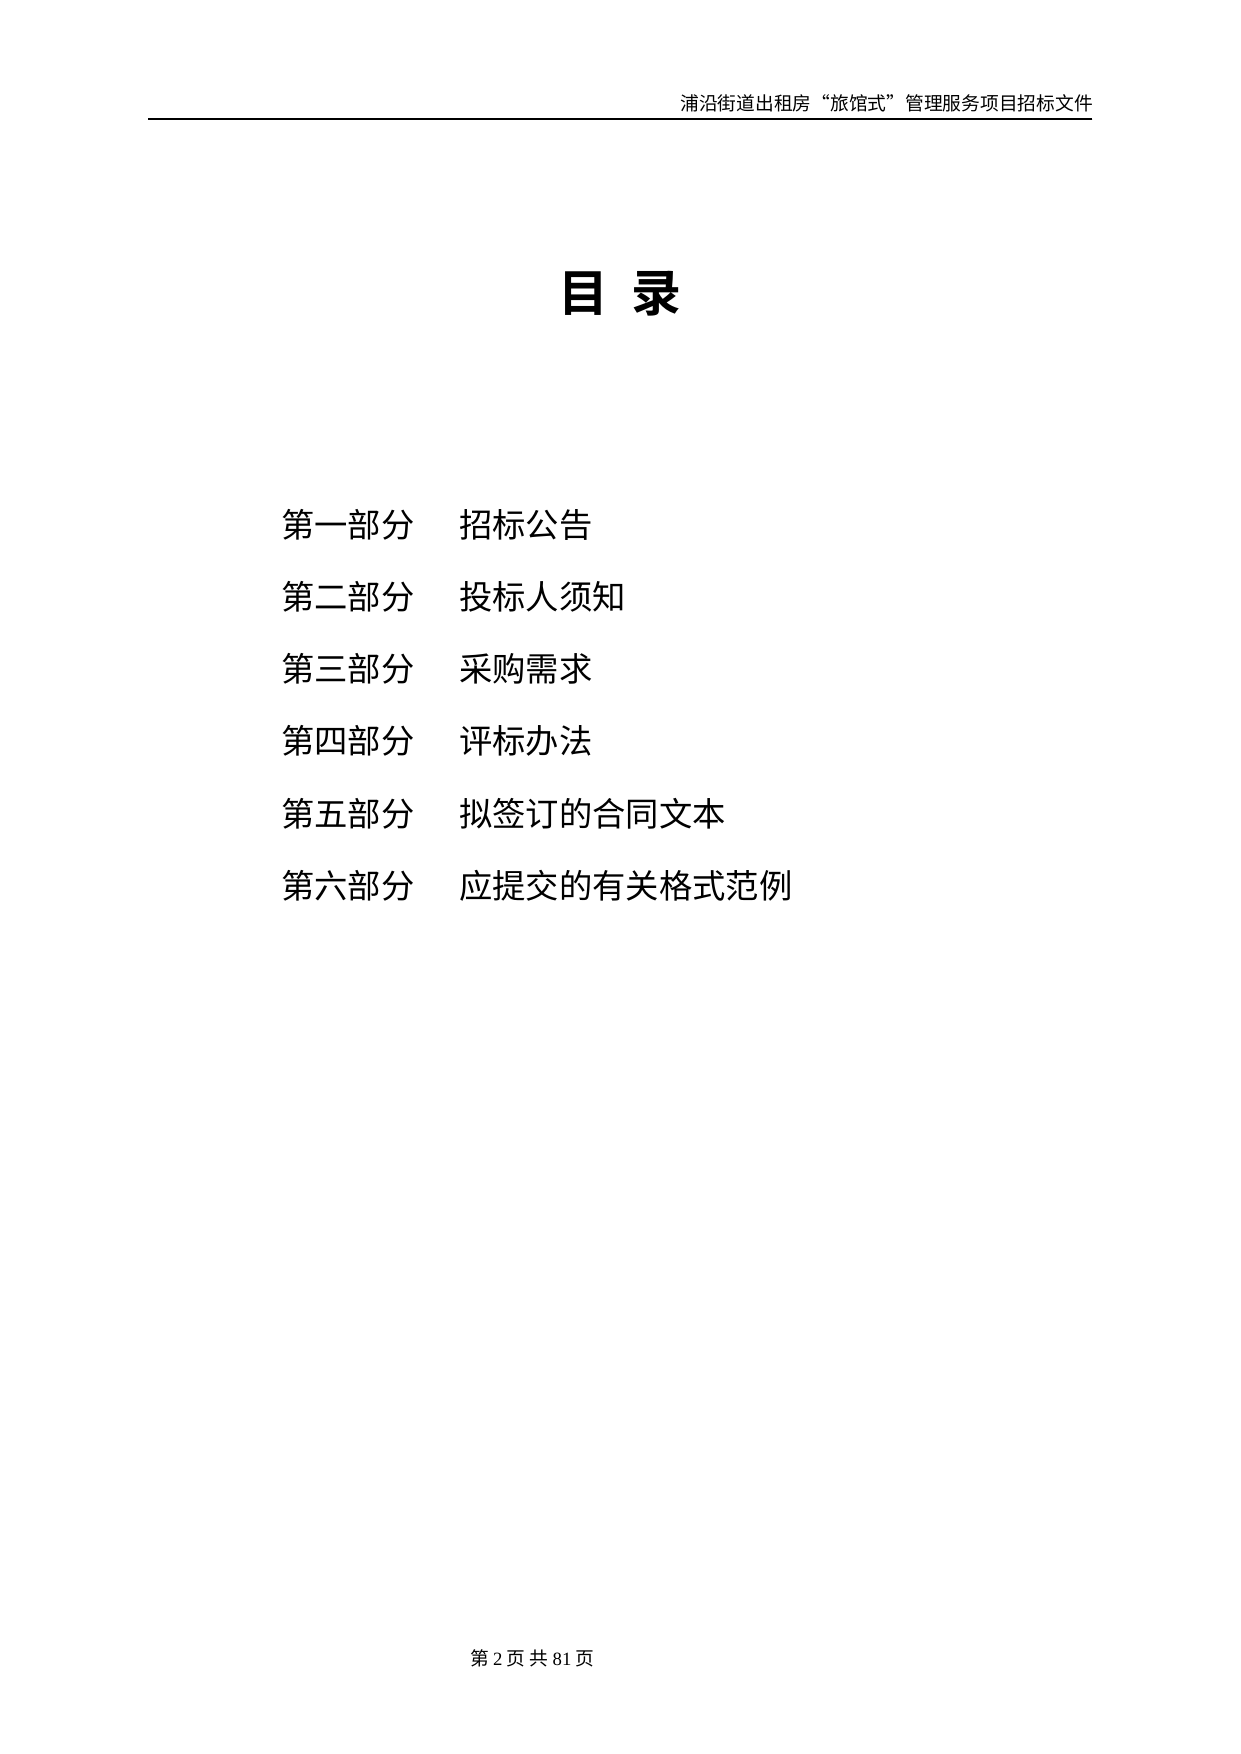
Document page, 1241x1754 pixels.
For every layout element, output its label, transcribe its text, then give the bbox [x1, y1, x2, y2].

text 第五部分 拟签订的合同文本 [148, 787, 1092, 836]
text 第一部分 招标公告 [148, 498, 1092, 547]
text 第三部分 采购需求 [148, 643, 1092, 691]
text 第六部分 应提交的有关格式范例 [148, 860, 1092, 908]
text 第二部分 投标人须知 [148, 571, 1092, 619]
text 第四部分 评标办法 [148, 715, 1092, 763]
text 目 录 [148, 253, 1092, 326]
